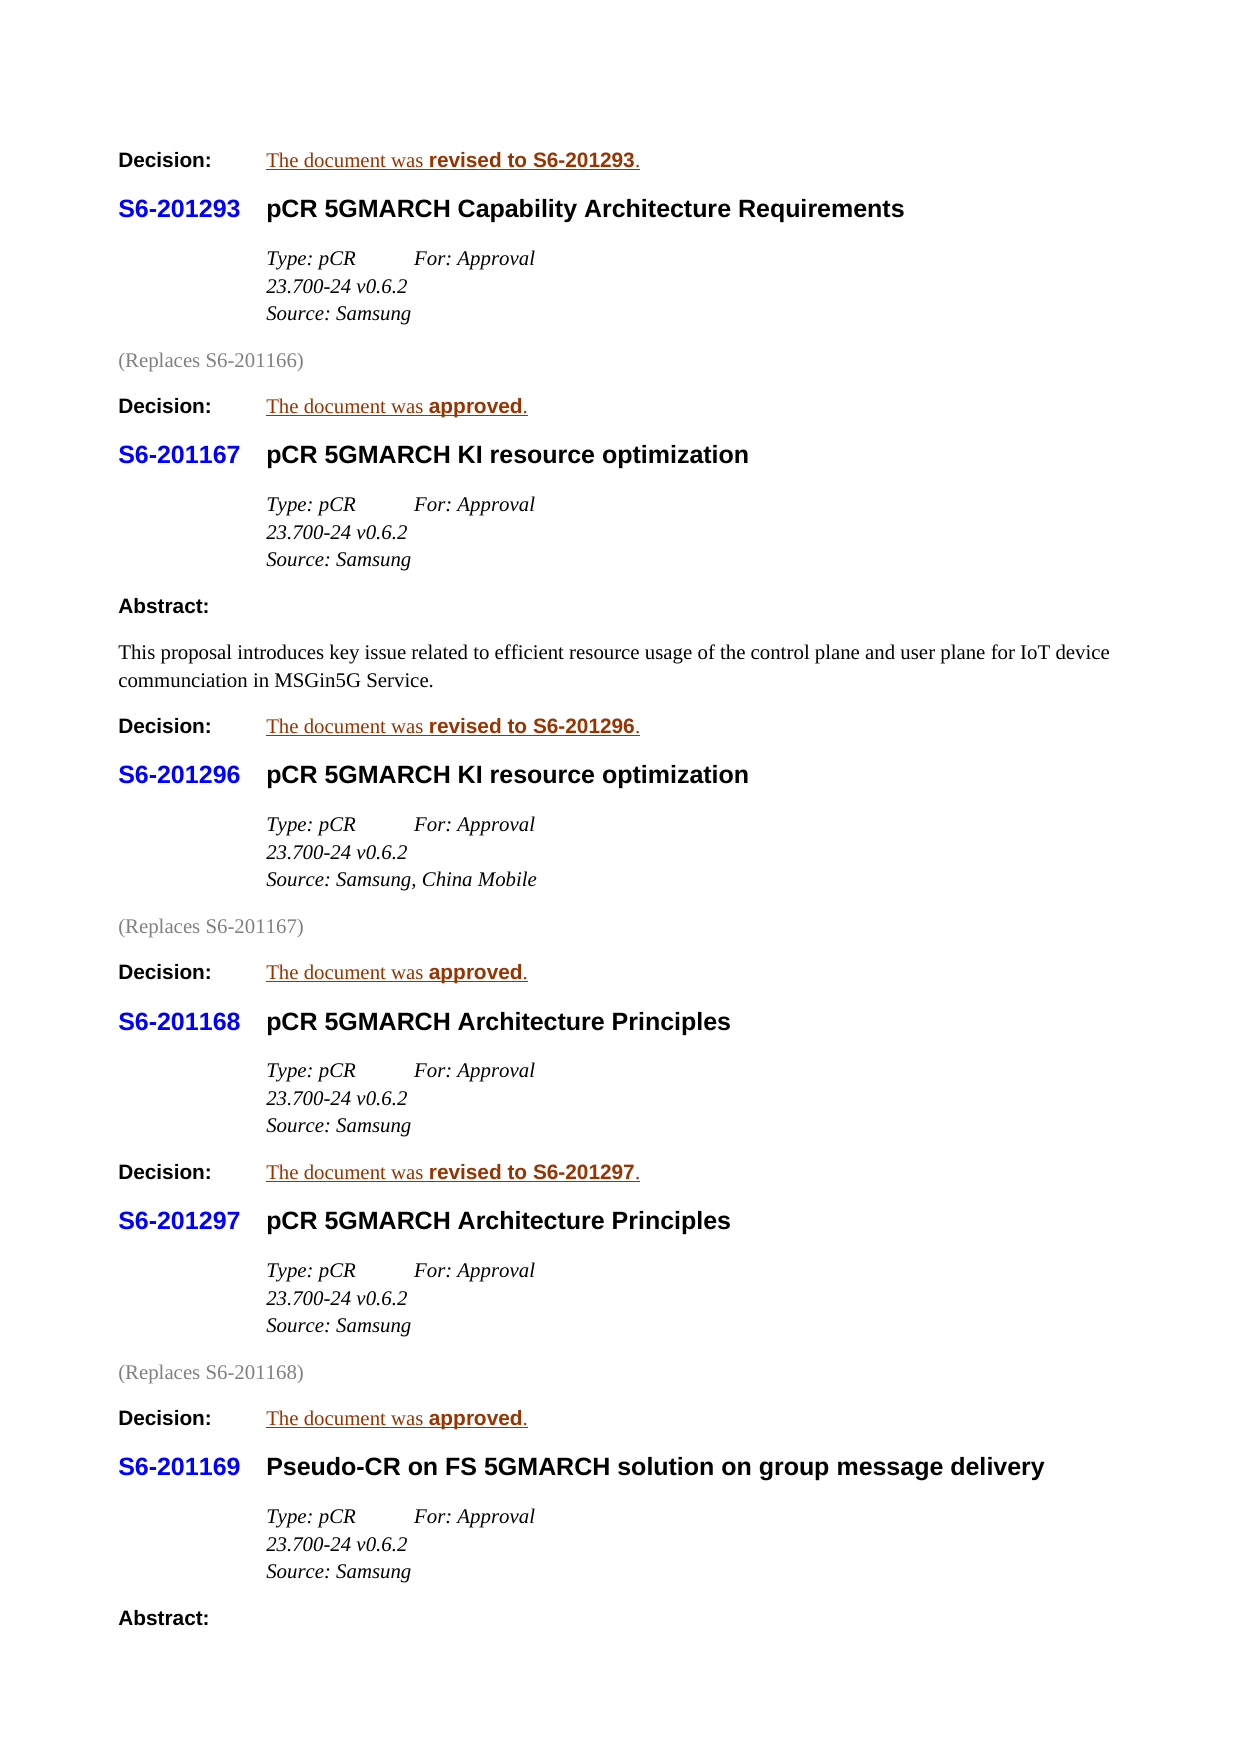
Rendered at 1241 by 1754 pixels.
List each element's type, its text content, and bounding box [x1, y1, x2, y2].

text Decision: The document was approved. [118, 394, 1122, 418]
text (Replaces S6-201167) [118, 914, 1122, 938]
text (Replaces S6-201166) [118, 347, 1122, 372]
text Decision: The document was revised to S6-201293. [118, 148, 1122, 172]
text Type: pCR For: Approval 23.700-24 v0.6.2 Source: Samsung [118, 1258, 1122, 1337]
text Decision: The document was approved. [118, 1406, 1122, 1430]
text S6-201297 pCR 5GMARCH Architecture Principles [118, 1206, 1122, 1235]
text S6-201296 pCR 5GMARCH KI resource optimization [118, 760, 1122, 789]
text S6-201293 pCR 5GMARCH Capability Architecture Requirements [118, 194, 1122, 223]
text Type: pCR For: Approval 23.700-24 v0.6.2 Source: Samsung [118, 1058, 1122, 1137]
text Type: pCR For: Approval 23.700-24 v0.6.2 Source: Samsung [118, 492, 1122, 571]
text Type: pCR For: Approval 23.700-24 v0.6.2 Source: Samsung [118, 246, 1122, 325]
text Decision: The document was revised to S6-201297. [118, 1160, 1122, 1184]
text Decision: The document was approved. [118, 960, 1122, 984]
text Abstract: [118, 1606, 1122, 1630]
text S6-201168 pCR 5GMARCH Architecture Principles [118, 1006, 1122, 1035]
text This proposal introduces key issue related to efficient resource usage of the control plane and user plane for IoT device communciation in MSGin5G Service. [118, 640, 1122, 692]
text S6-201169 Pseudo-CR on FS 5GMARCH solution on group message delivery [118, 1452, 1122, 1481]
text Type: pCR For: Approval 23.700-24 v0.6.2 Source: Samsung [118, 1504, 1122, 1583]
text S6-201167 pCR 5GMARCH KI resource optimization [118, 440, 1122, 469]
text Type: pCR For: Approval 23.700-24 v0.6.2 Source: Samsung, China Mobile [118, 812, 1122, 891]
text Abstract: [118, 594, 1122, 618]
text (Replaces S6-201168) [118, 1359, 1122, 1384]
text Decision: The document was revised to S6-201296. [118, 714, 1122, 738]
